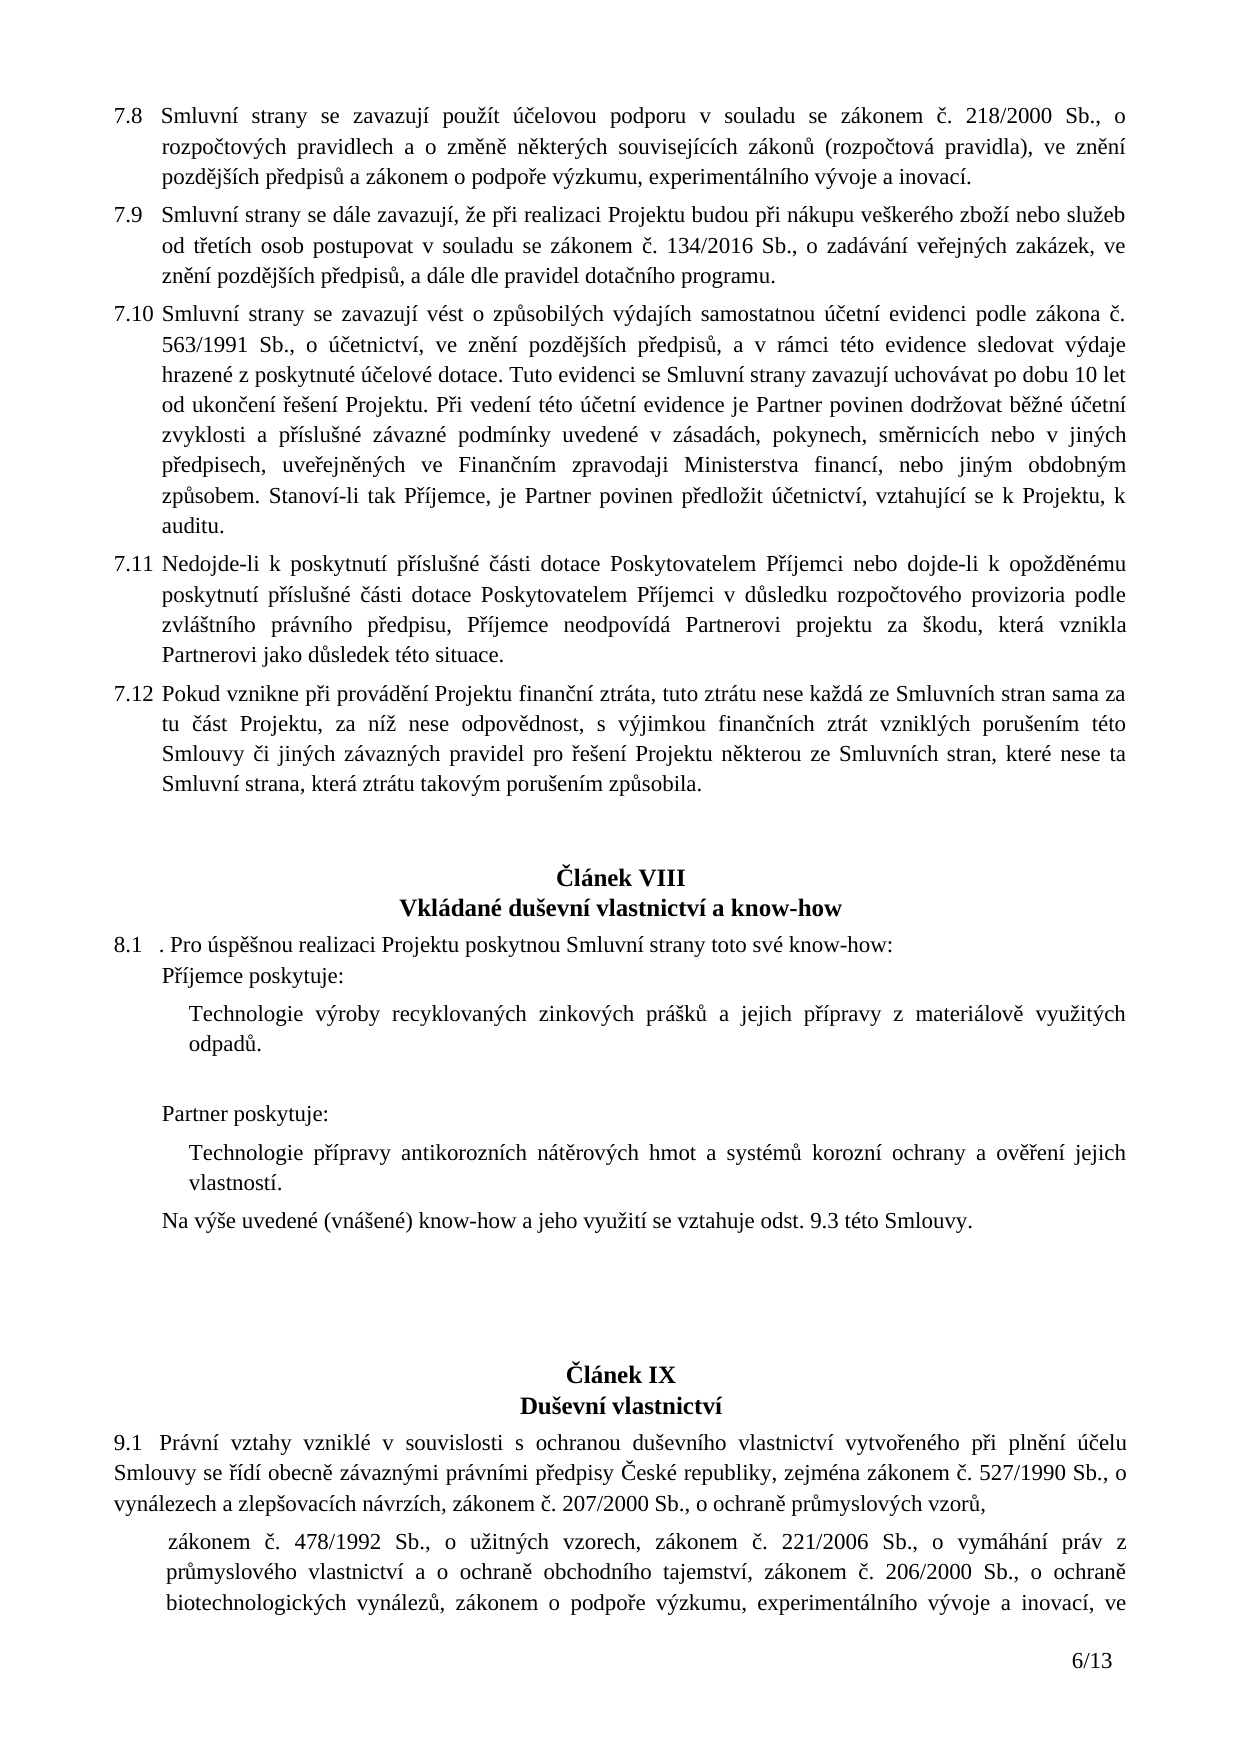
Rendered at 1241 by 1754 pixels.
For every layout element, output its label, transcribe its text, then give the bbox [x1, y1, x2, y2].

text Technologie výroby recyklovaných zinkových prášků a jejich přípravy z materiálově využitých odpadů. [189, 1000, 1128, 1057]
list . Pro úspěšnou realizaci Projektu poskytnou Smluvní strany toto své know-how: [114, 931, 1128, 958]
text Příjemce poskytuje: [114, 962, 1128, 988]
text Na výše uvedené (vnášené) know-how a jeho využití se vztahuje odst. 9.3 této Smlouvy. [114, 1207, 1128, 1234]
list Smluvní strany se zavazují vést o způsobilých výdajích samostatnou účetní evidenci podle zákona č. 563/1991 Sb., o účetnictví, ve znění pozdějších předpisů, a v rámci této evidence sledovat výdaje hrazené z poskytnuté účelové dotace. Tuto evidenci se Smluvní strany zavazují uchovávat po dobu 10 let od ukončení řešení Projektu. Při vedení této účetní evidence je Partner povinen dodržovat běžné účetní zvyklosti a příslušné závazné podmínky uvedené v zásadách, pokynech, směrnicích nebo v jiných předpisech, uveřejněných ve Finančním zpravodaji Ministerstva financí, nebo jiným obdobným způsobem. Stanoví-li tak Příjemce, je Partner povinen předložit účetnictví, vztahující se k Projektu, k auditu. [114, 300, 1128, 538]
subtitle Článek VIII [114, 863, 1128, 892]
list Pokud vznikne při provádění Projektu finanční ztráta, tuto ztrátu nese každá ze Smluvních stran sama za tu část Projektu, za níž nese odpovědnost, s výjimkou finančních ztrát vzniklých porušením této Smlouvy či jiných závazných pravidel pro řešení Projektu některou ze Smluvních stran, které nese ta Smluvní strana, která ztrátu takovým porušením způsobila. [114, 679, 1128, 797]
list Smluvní strany se dále zavazují, že při realizaci Projektu budou při nákupu veškerého zboží nebo služeb od třetích osob postupovat v souladu se zákonem č. 134/2016 Sb., o zadávání veřejných zakázek, ve znění pozdějších předpisů, a dále dle pravidel dotačního programu. [114, 201, 1128, 288]
list Právní vztahy vzniklé v souvislosti s ochranou duševního vlastnictví vytvořeného při plnění účelu Smlouvy se řídí obecně závaznými právními předpisy České republiky, zejména zákonem č. 527/1990 Sb., o vynálezech a zlepšovacích návrzích, zákonem č. 207/2000 Sb., o ochraně průmyslových vzorů, [114, 1429, 1128, 1516]
text Partner poskytuje: [114, 1100, 1128, 1127]
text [166, 1528, 1128, 1615]
subtitle Duševní vlastnictví [114, 1391, 1128, 1419]
subtitle Článek IX [114, 1361, 1128, 1389]
subtitle Vkládané duševní vlastnictví a know-how [114, 893, 1128, 922]
text Technologie přípravy antikorozních nátěrových hmot a systémů korozní ochrany a ověření jejich vlastností. [189, 1139, 1128, 1195]
list Smluvní strany se zavazují použít účelovou podporu v souladu se zákonem č. 218/2000 Sb., o rozpočtových pravidlech a o změně některých souvisejících zákonů (rozpočtová pravidla), ve znění pozdějších předpisů a zákonem o podpoře výzkumu, experimentálního vývoje a inovací. [114, 102, 1128, 189]
list Nedojde-li k poskytnutí příslušné části dotace Poskytovatelem Příjemci nebo dojde-li k opožděnému poskytnutí příslušné části dotace Poskytovatelem Příjemci v důsledku rozpočtového provizoria podle zvláštního právního předpisu, Příjemce neodpovídá Partnerovi projektu za škodu, která vznikla Partnerovi jako důsledek této situace. [114, 550, 1128, 667]
